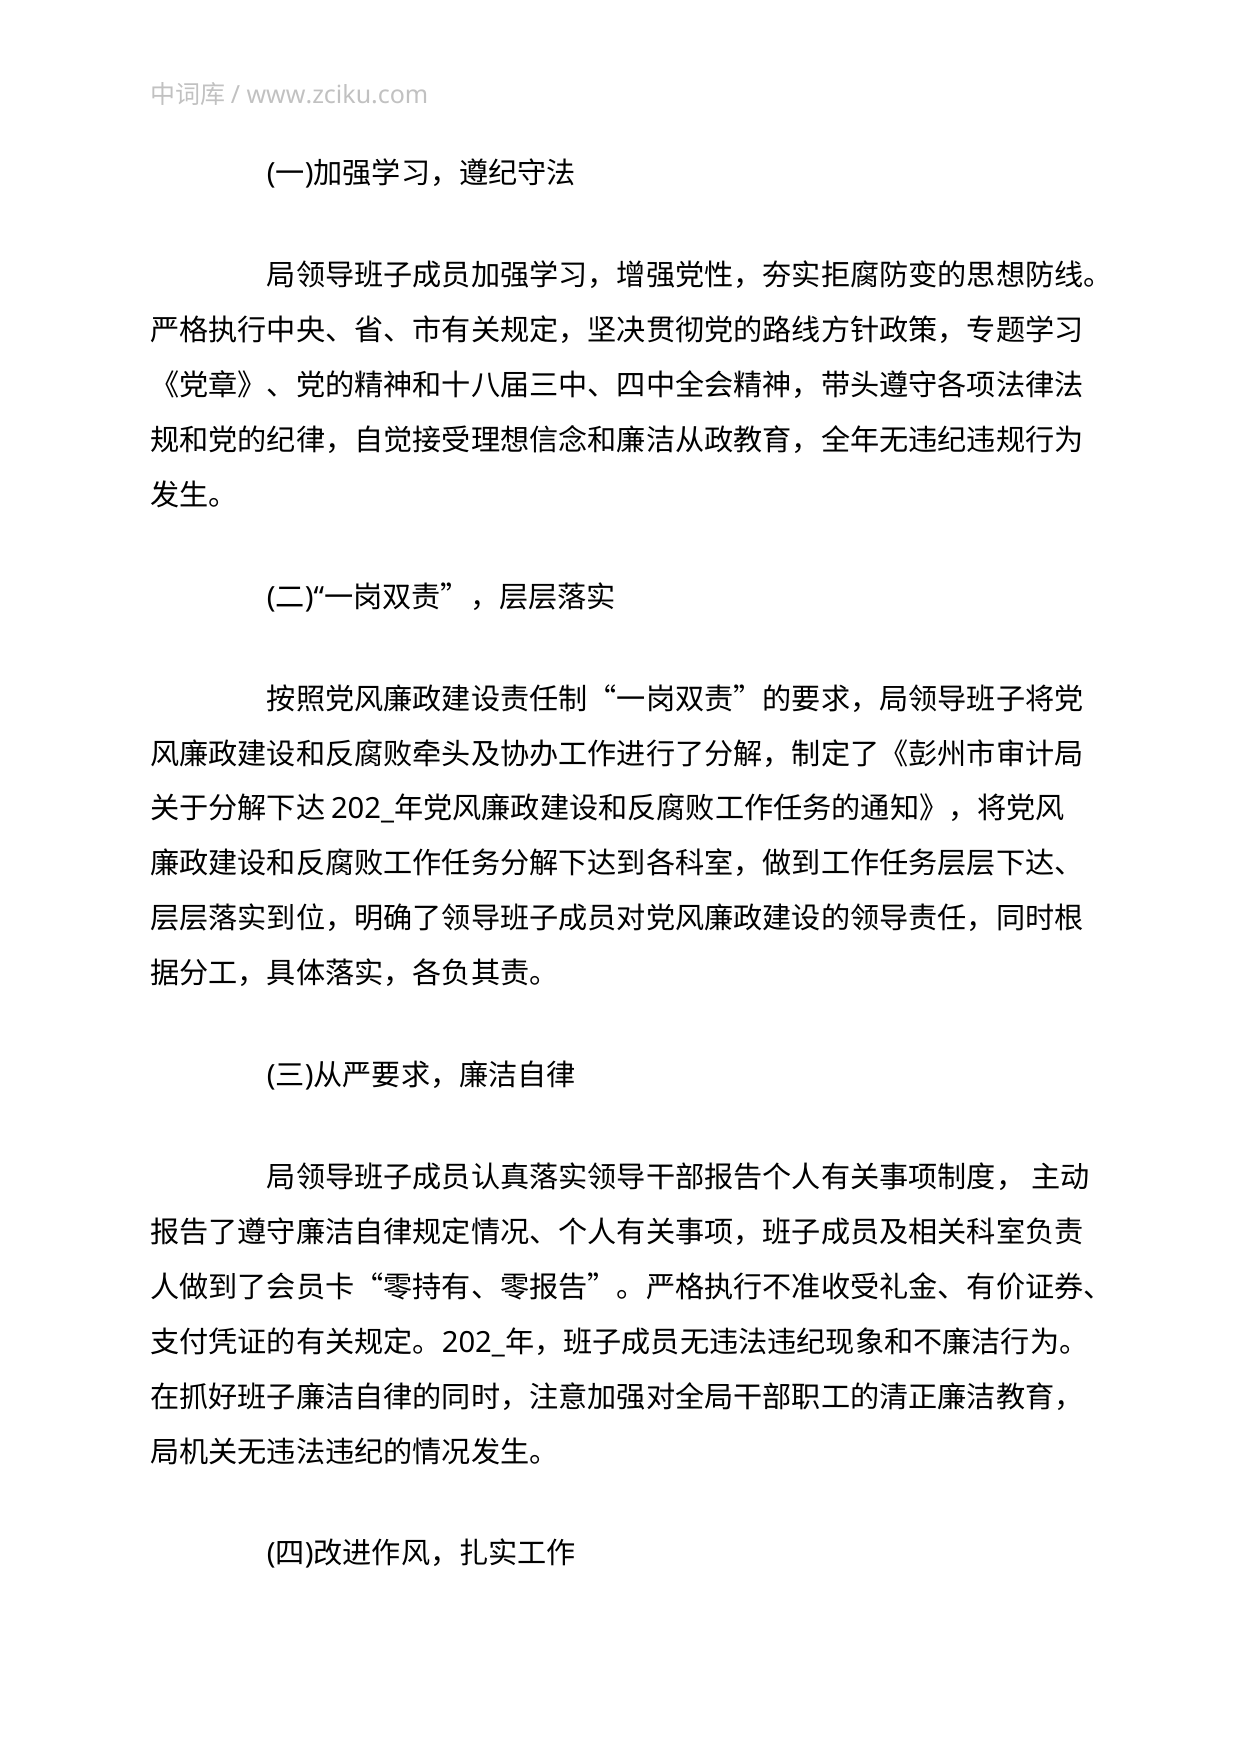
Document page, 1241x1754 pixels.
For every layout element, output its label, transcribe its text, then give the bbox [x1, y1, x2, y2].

text 局领导班子成员加强学习，增强党性，夯实拒腐防变的思想防线。严格执行中央、省、市有关规定，坚决贯彻党的路线方针政策，专题学习《党章》、党的精神和十八届三中、四中全会精神，带头遵守各项法律法规和党的纪律，自觉接受理想信念和廉洁从政教育，全年无违纪违规行为发生。 [150, 252, 1090, 514]
text (三)从严要求，廉洁自律 [150, 1052, 1090, 1094]
text (二)“一岗双责”，层层落实 [150, 573, 1090, 616]
text 按照党风廉政建设责任制“一岗双责”的要求，局领导班子将党风廉政建设和反腐败牵头及协办工作进行了分解，制定了《彭州市审计局关于分解下达202_年党风廉政建设和反腐败工作任务的通知》，将党风廉政建设和反腐败工作任务分解下达到各科室，做到工作任务层层下达、层层落实到位，明确了领导班子成员对党风廉政建设的领导责任，同时根据分工，具体落实，各负其责。 [150, 675, 1090, 992]
text 局领导班子成员认真落实领导干部报告个人有关事项制度， 主动报告了遵守廉洁自律规定情况、个人有关事项，班子成员及相关科室负责人做到了会员卡“零持有、零报告”。严格执行不准收受礼金、有价证券、支付凭证的有关规定。202_年，班子成员无违法违纪现象和不廉洁行为。在抓好班子廉洁自律的同时，注意加强对全局干部职工的清正廉洁教育， 局机关无违法违纪的情况发生。 [150, 1154, 1090, 1471]
text (一)加强学习，遵纪守法 [150, 150, 1090, 192]
text (四)改进作风，扎实工作 [150, 1530, 1090, 1572]
